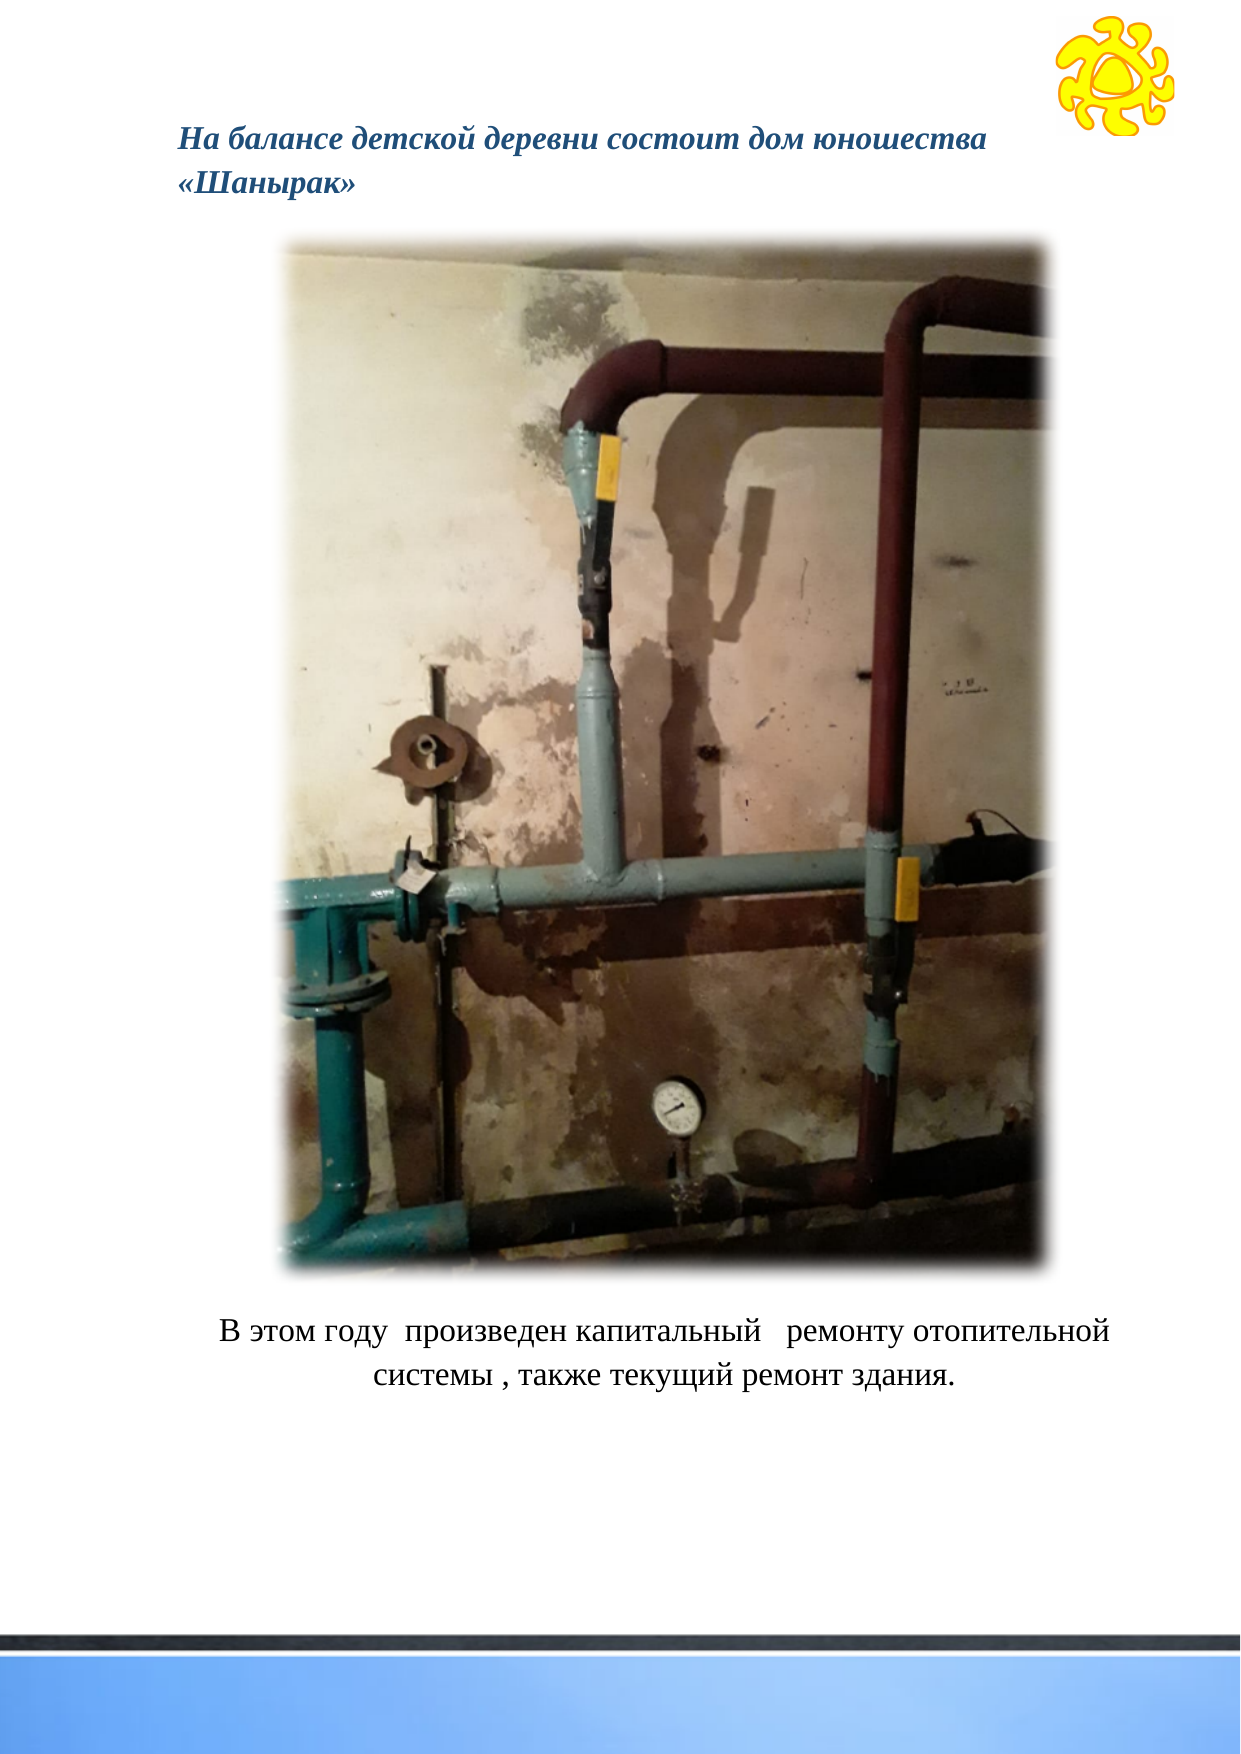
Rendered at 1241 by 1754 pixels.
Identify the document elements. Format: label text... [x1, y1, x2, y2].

text В этом году произведен капитальный ремонту отопительной системы , также текущий ремонт здания. [177, 1311, 1152, 1393]
picture [0, 1622, 1241, 1754]
text На балансе детской деревни состоит дом юношества «Шанырак» [177, 118, 1152, 201]
picture [299, 256, 1033, 1256]
picture [1055, 16, 1175, 136]
